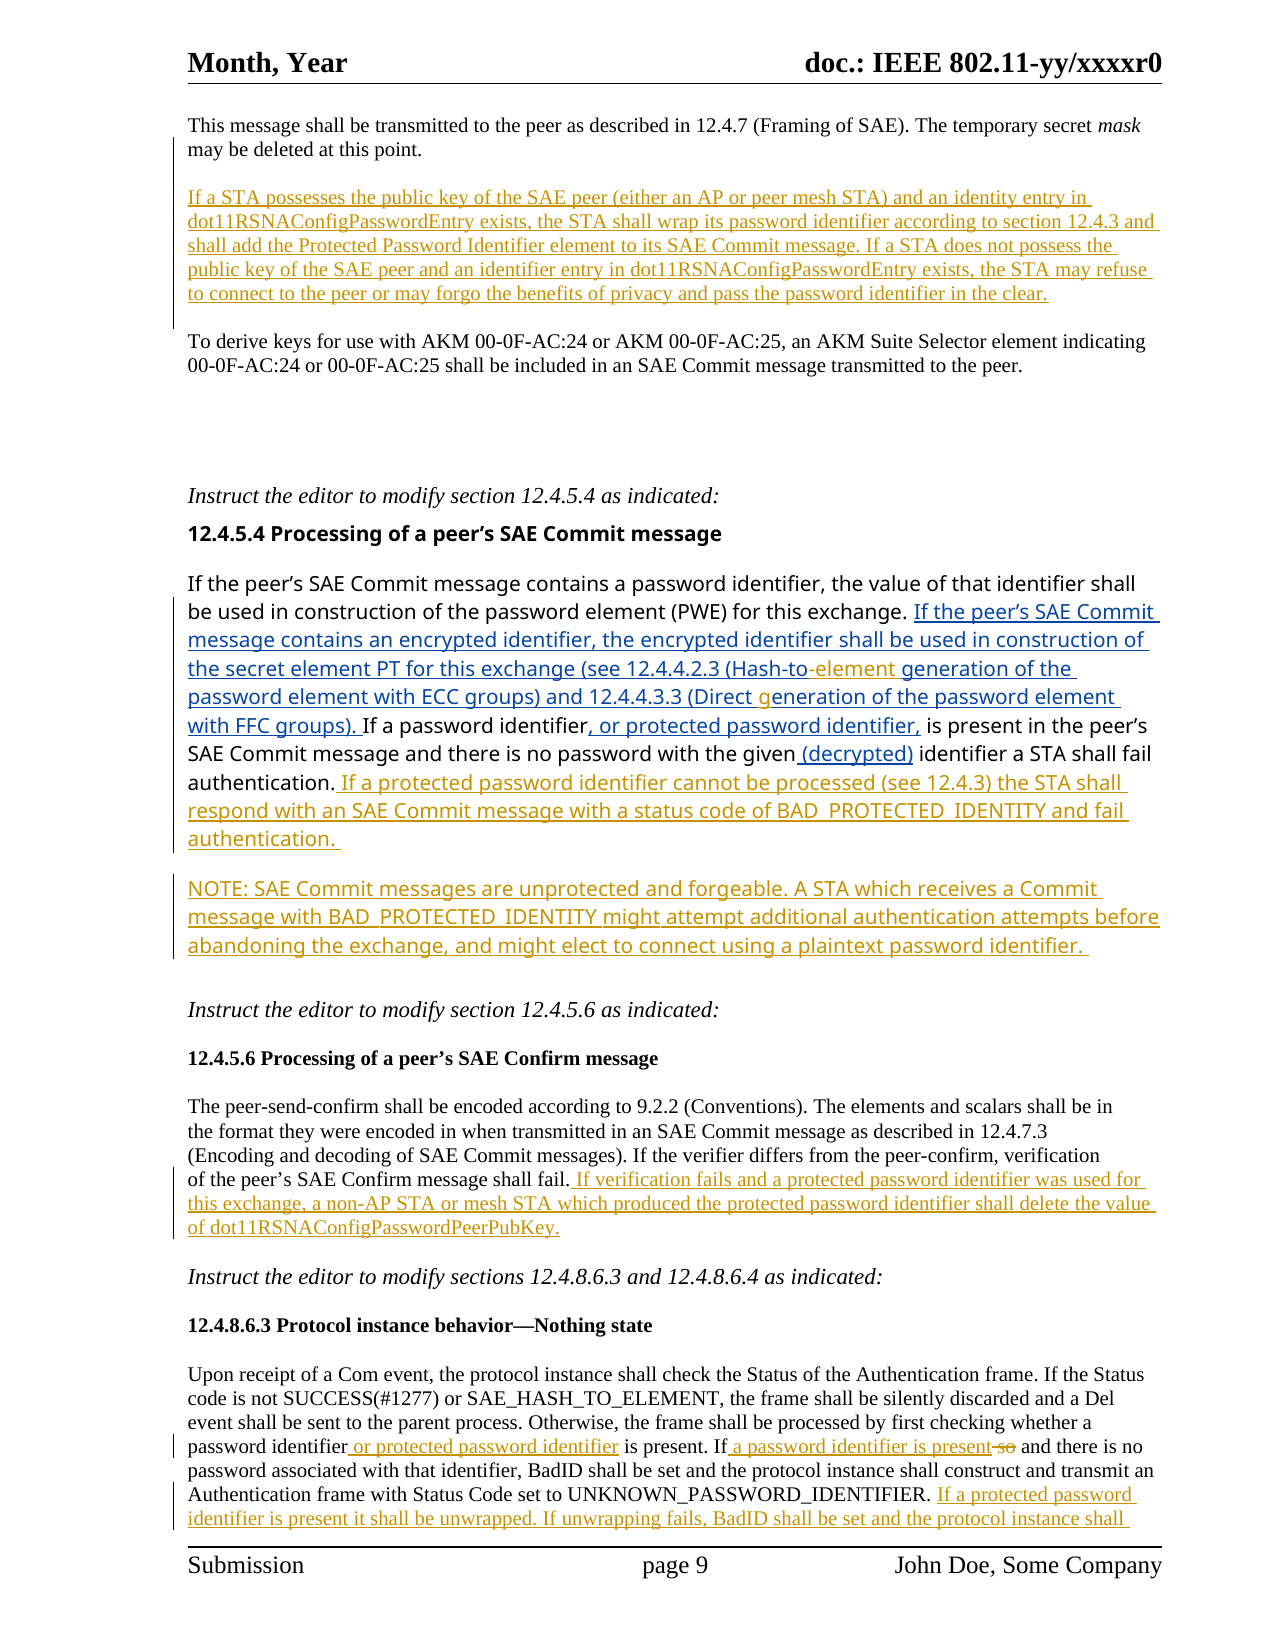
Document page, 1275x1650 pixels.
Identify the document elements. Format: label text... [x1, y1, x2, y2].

text If the peer’s SAE Commit message contains a password identifier, the value of that identifier shall be used in construction of the password element (PWE) for this exchange. If a password identifier is present in the peer’s SAE Commit message and there is no password with the given identifier a STA shall fail authentication. [187, 569, 1162, 853]
text Instruct the editor to modify sections 12.4.8.6.3 and 12.4.8.6.4 as indicated: [187, 1263, 1162, 1289]
text 12.4.8.6.3 Protocol instance behavior—Nothing state [187, 1313, 1162, 1337]
text 12.4.5.6 Processing of a peer’s SAE Confirm message [187, 1046, 1162, 1070]
text of the peer’s SAE Confirm message shall fail. [187, 1167, 1162, 1239]
text (Encoding and decoding of SAE Commit messages). If the verifier differs from the peer-confirm, verification [187, 1143, 1162, 1167]
text Instruct the editor to modify section 12.4.5.6 as indicated: [187, 996, 1162, 1022]
text the format they were encoded in when transmitted in an SAE Commit message as described in 12.4.7.3 [187, 1118, 1162, 1143]
text Instruct the editor to modify section 12.4.5.4 as indicated: [187, 483, 1162, 509]
text The peer-send-confirm shall be encoded according to 9.2.2 (Conventions). The elements and scalars shall be in [187, 1094, 1162, 1118]
text This message shall be transmitted to the peer as described in 12.4.7 (Framing of SAE). The temporary secret mask may be deleted at this point. [187, 112, 1162, 161]
text To derive keys for use with AKM 00-0F-AC:24 or AKM 00-0F-AC:25, an AKM Suite Selector element indicating 00-0F-AC:24 or 00-0F-AC:25 shall be included in an SAE Commit message transmitted to the peer. [187, 329, 1162, 377]
text 12.4.5.4 Processing of a peer’s SAE Commit message [187, 519, 1162, 548]
